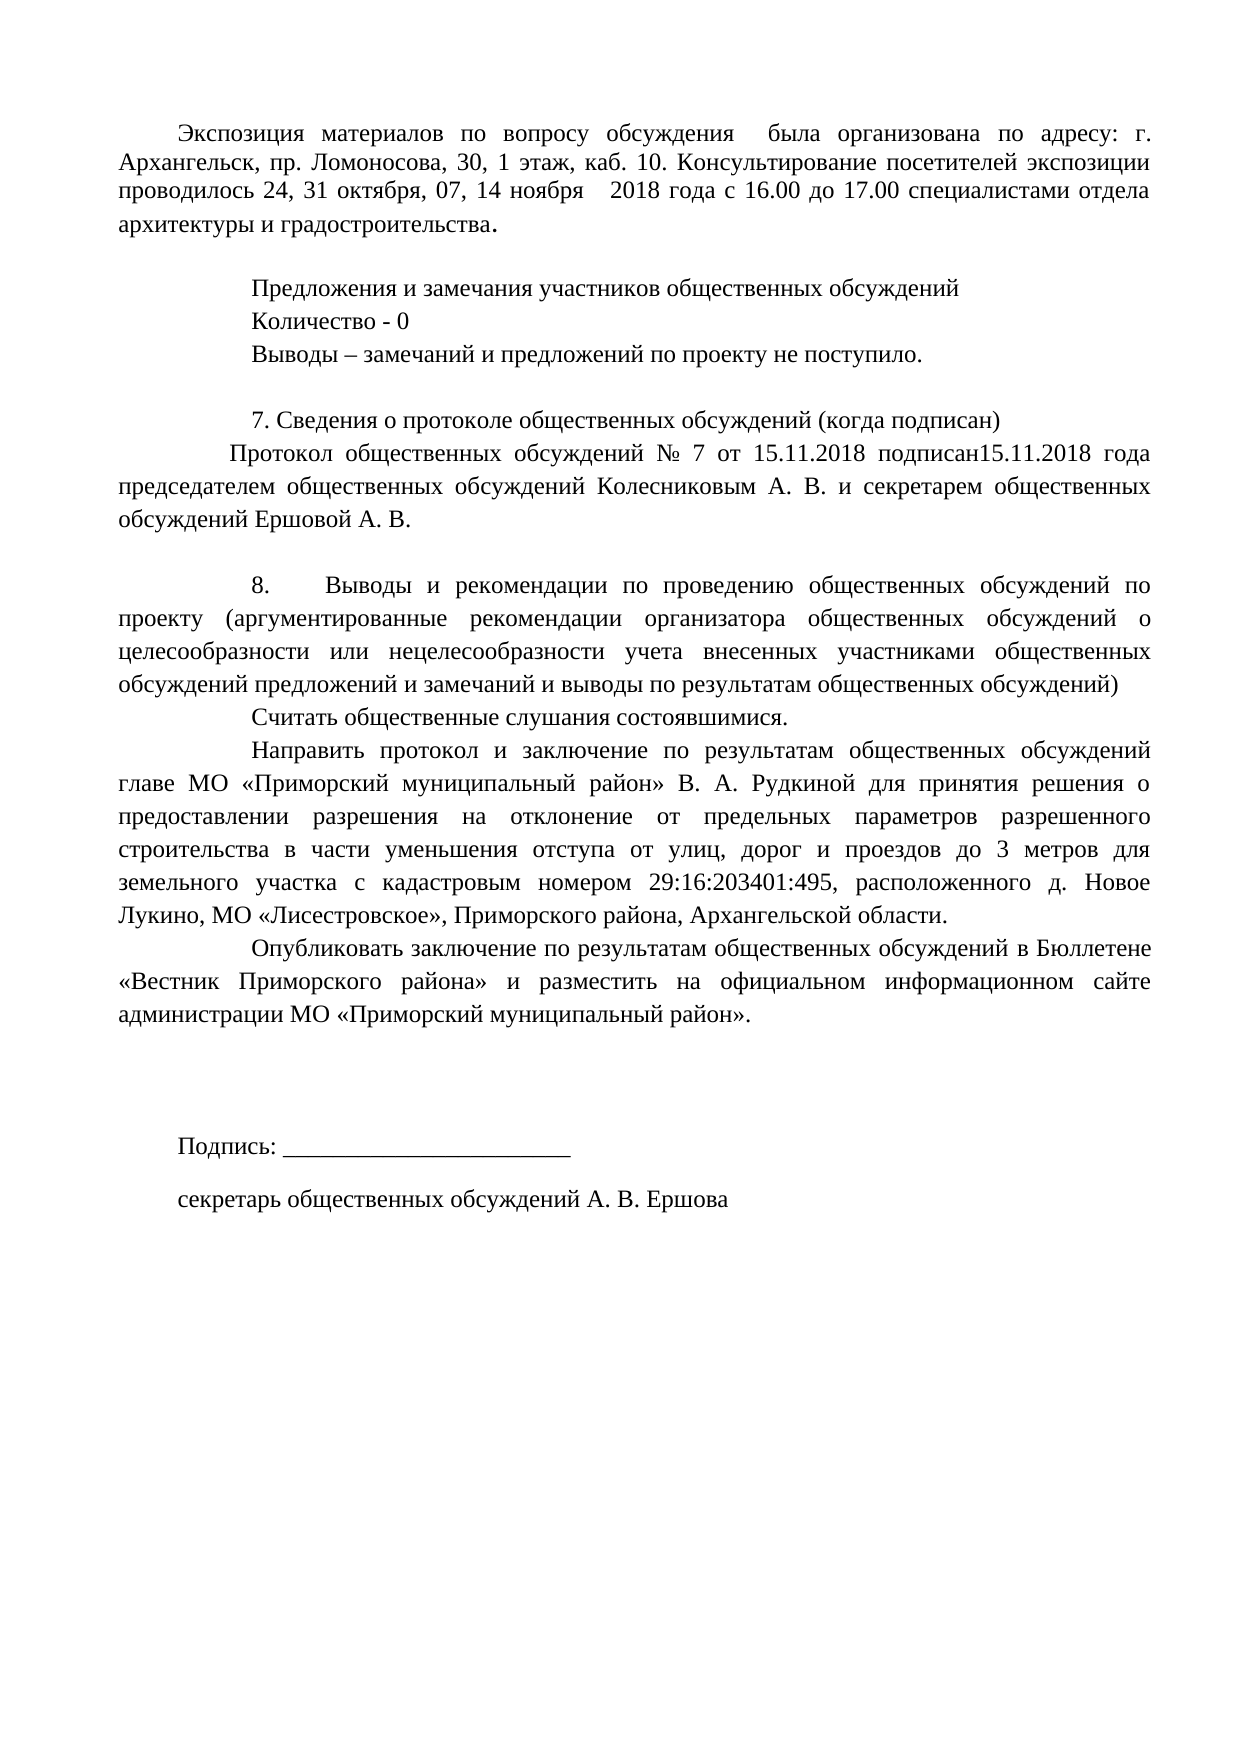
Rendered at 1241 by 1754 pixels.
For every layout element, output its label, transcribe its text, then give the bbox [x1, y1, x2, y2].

text Экспозиция материалов по вопросу обсуждения была организована по адресу: г. Архангельск, пр. Ломоносова, 30, 1 этаж, каб. 10. Консультирование посетителей экспозиции проводилось 24, 31 октября, 07, 14 ноября 2018 года с 16.00 до 17.00 специалистами отдела архитектуры и градостроительства. [118, 118, 1152, 240]
text Подпись: _______________________ [177, 1131, 1152, 1159]
text Количество - 0 [177, 306, 1152, 335]
text Предложения и замечания участников общественных обсуждений [177, 273, 1152, 302]
text Опубликовать заключение по результатам общественных обсуждений в Бюллетене «Вестник Приморского района» и разместить на официальном информационном сайте администрации МО «Приморский муниципальный район». [118, 933, 1152, 1028]
text Направить протокол и заключение по результатам общественных обсуждений главе МО «Приморский муниципальный район» В. А. Рудкиной для принятия решения о предоставлении разрешения на отклонение от предельных параметров разрешенного строительства в части уменьшения отступа от улиц, дорог и проездов до 3 метров для земельного участка с кадастровым номером 29:16:203401:495, расположенного д. Новое Лукино, МО «Лисестровское», Приморского района, Архангельской области. [118, 735, 1152, 929]
text Протокол общественных обсуждений № 7 от 15.11.2018 подписан15.11.2018 года председателем общественных обсуждений Колесниковым А. В. и секретарем общественных обсуждений Ершовой А. В. [118, 438, 1152, 533]
text 8. Выводы и рекомендации по проведению общественных обсуждений по проекту (аргументированные рекомендации организатора общественных обсуждений о целесообразности или нецелесообразности учета внесенных участниками общественных обсуждений предложений и замечаний и выводы по результатам общественных обсуждений) [118, 570, 1152, 698]
text 7. Сведения о протоколе общественных обсуждений (когда подписан) [177, 405, 1152, 434]
text секретарь общественных обсуждений А. В. Ершова [177, 1184, 1152, 1213]
text Выводы – замечаний и предложений по проекту не поступило. [177, 339, 1152, 368]
text Считать общественные слушания состоявшимися. [118, 702, 1152, 731]
